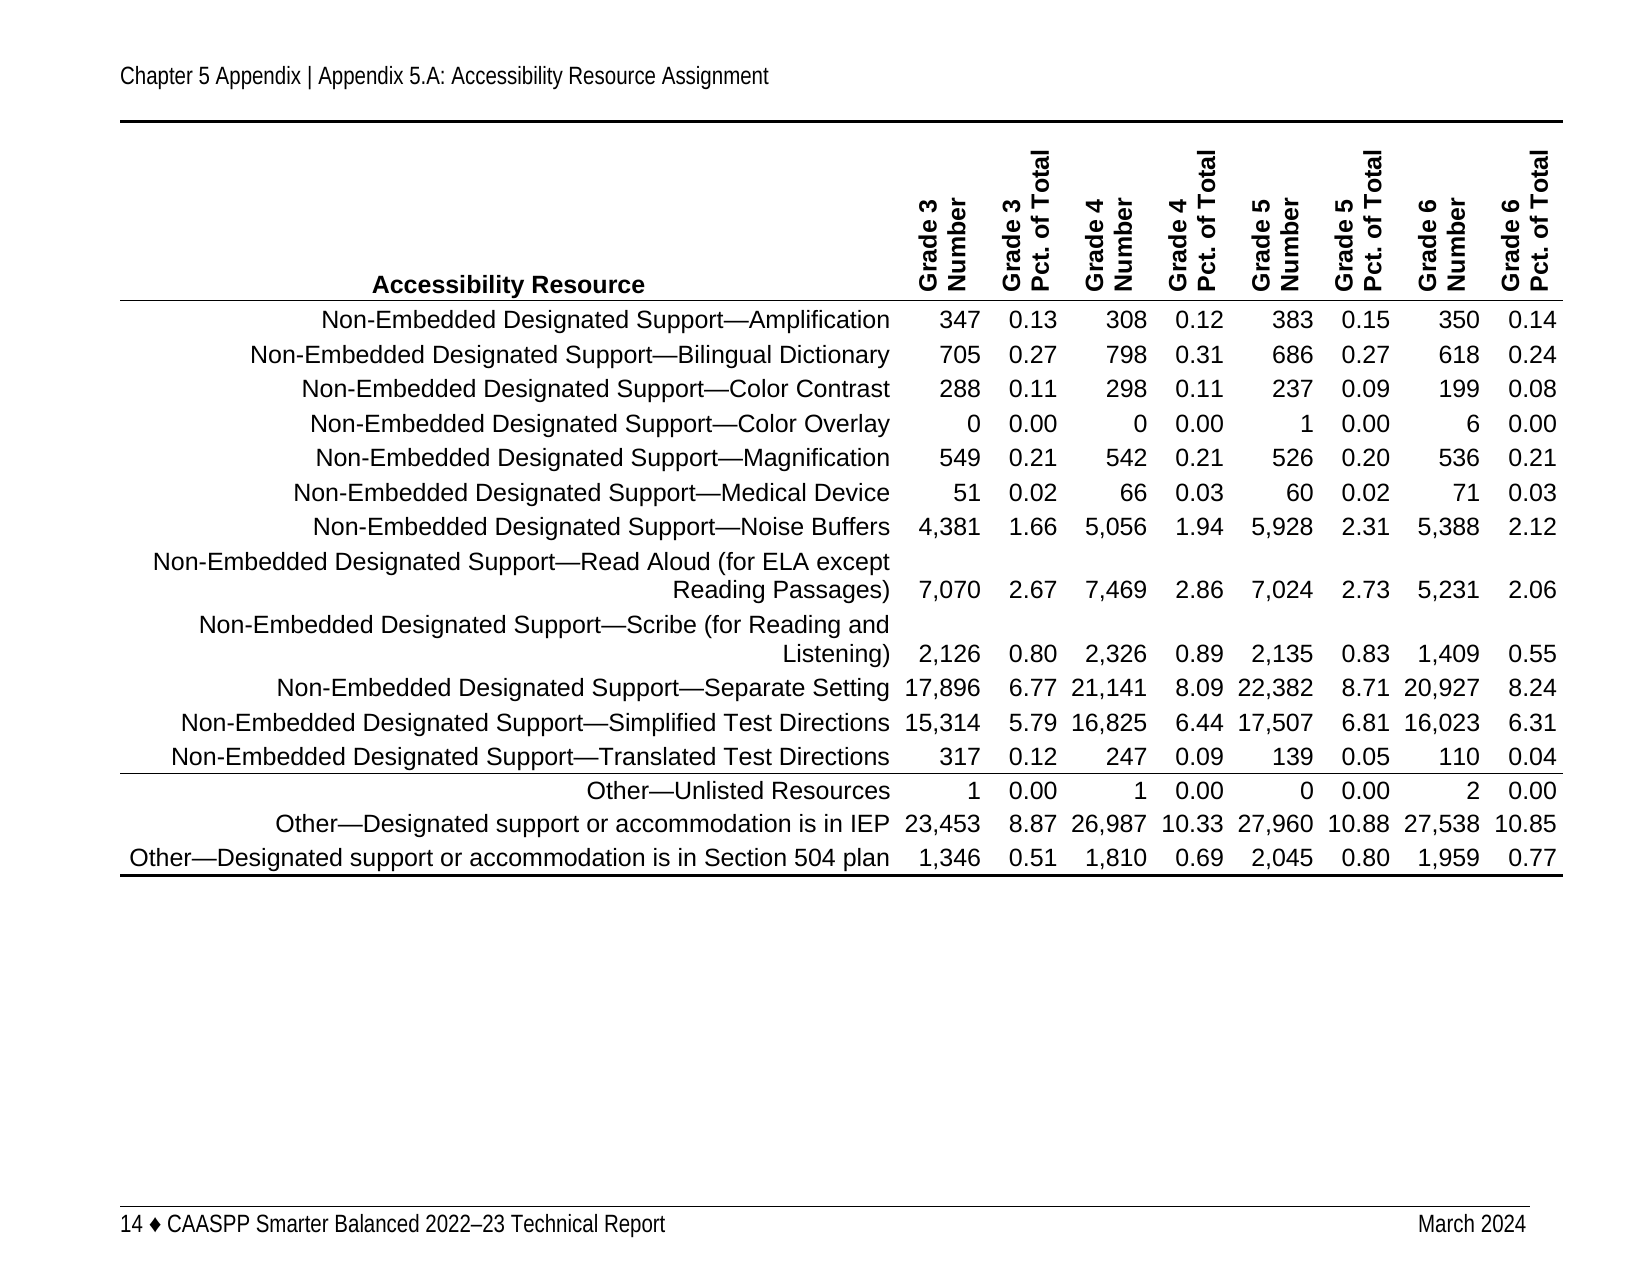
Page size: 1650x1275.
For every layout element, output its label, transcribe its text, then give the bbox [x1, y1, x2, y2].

table_cell 1,959 [1396, 841, 1486, 874]
table_cell Non-Embedded Designated Support—Translated Test Directions [120, 740, 897, 773]
table_cell 536 [1396, 441, 1486, 474]
table_cell 0.09 [1154, 740, 1230, 773]
table_cell 0.51 [987, 841, 1063, 874]
table_cell 0.21 [1154, 441, 1230, 474]
table_cell 0.04 [1486, 740, 1563, 773]
table_cell 2.12 [1486, 510, 1563, 543]
table_cell 0.09 [1320, 372, 1396, 405]
table_cell 0.89 [1154, 608, 1230, 669]
table_cell 0 [1230, 774, 1320, 807]
table_cell 17,507 [1230, 706, 1320, 738]
table_cell 2.06 [1486, 545, 1563, 606]
table_cell 383 [1230, 301, 1320, 336]
table_cell 27,960 [1230, 807, 1320, 840]
table_cell 2.73 [1320, 545, 1396, 606]
table_cell 0.00 [1486, 774, 1563, 807]
table_cell 0.69 [1154, 841, 1230, 874]
table_cell Non-Embedded Designated Support—Color Overlay [120, 407, 897, 439]
table_cell 0.00 [1320, 774, 1396, 807]
table_cell Non-Embedded Designated Support—Bilingual Dictionary [120, 338, 897, 371]
table_cell 288 [897, 372, 987, 405]
table_cell 0.14 [1486, 301, 1563, 336]
table_cell 0.03 [1486, 476, 1563, 508]
table_cell Non-Embedded Designated Support—Magnification [120, 441, 897, 474]
table_cell 0.21 [1486, 441, 1563, 474]
table_cell 5,928 [1230, 510, 1320, 543]
table_cell 0.83 [1320, 608, 1396, 669]
table_cell 549 [897, 441, 987, 474]
table_cell 0.20 [1320, 441, 1396, 474]
table_cell 10.85 [1486, 807, 1563, 840]
table_cell 0.13 [987, 301, 1063, 336]
table_cell 1,810 [1064, 841, 1153, 874]
table_cell 308 [1064, 301, 1153, 336]
table_header Grade 6 Pct. of Total [1486, 123, 1563, 300]
table_cell 0.00 [1320, 407, 1396, 439]
table_cell 6.31 [1486, 706, 1563, 738]
table_cell 686 [1230, 338, 1320, 371]
table_cell 0.21 [987, 441, 1063, 474]
table_cell 5,388 [1396, 510, 1486, 543]
table_cell 0.00 [1154, 407, 1230, 439]
table_cell 0.80 [987, 608, 1063, 669]
table_cell Non-Embedded Designated Support—Scribe (for Reading and Listening) [120, 608, 897, 669]
table_cell Non-Embedded Designated Support—Color Contrast [120, 372, 897, 405]
table_cell 8.71 [1320, 671, 1396, 704]
table_cell 16,023 [1396, 706, 1486, 738]
table_cell 0.08 [1486, 372, 1563, 405]
table_cell 1 [897, 774, 987, 807]
table_cell 237 [1230, 372, 1320, 405]
table_cell 0.03 [1154, 476, 1230, 508]
table_cell 8.24 [1486, 671, 1563, 704]
table_header Accessibility Resource [120, 123, 897, 300]
table_cell 20,927 [1396, 671, 1486, 704]
table_cell 5.79 [987, 706, 1063, 738]
table_cell 10.88 [1320, 807, 1396, 840]
table_cell 298 [1064, 372, 1153, 405]
table_cell 0.00 [987, 407, 1063, 439]
table_cell 526 [1230, 441, 1320, 474]
table_cell 0.80 [1320, 841, 1396, 874]
table_cell 5,231 [1396, 545, 1486, 606]
table_cell 22,382 [1230, 671, 1320, 704]
table_cell 23,453 [897, 807, 987, 840]
table_cell 71 [1396, 476, 1486, 508]
table_cell 1 [1230, 407, 1320, 439]
table_cell Non-Embedded Designated Support—Medical Device [120, 476, 897, 508]
table_cell 2.31 [1320, 510, 1396, 543]
table_cell 347 [897, 301, 987, 336]
table_cell 110 [1396, 740, 1486, 773]
table_cell 0.11 [1154, 372, 1230, 405]
table_header Grade 5 Number [1230, 123, 1320, 300]
table_cell 16,825 [1064, 706, 1153, 738]
table_cell 1.94 [1154, 510, 1230, 543]
table_cell 0.12 [987, 740, 1063, 773]
table_cell 0 [1064, 407, 1153, 439]
table_cell 0.12 [1154, 301, 1230, 336]
table_cell 21,141 [1064, 671, 1153, 704]
table_cell Other—Designated support or accommodation is in Section 504 plan [120, 841, 897, 874]
table_cell 0.05 [1320, 740, 1396, 773]
table_cell 1 [1064, 774, 1153, 807]
table_header Grade 5 Pct. of Total [1320, 123, 1396, 300]
table_cell 6.77 [987, 671, 1063, 704]
table_cell 8.09 [1154, 671, 1230, 704]
table_cell 10.33 [1154, 807, 1230, 840]
table_cell 5,056 [1064, 510, 1153, 543]
table_cell 1,409 [1396, 608, 1486, 669]
table_cell 1.66 [987, 510, 1063, 543]
table_cell 199 [1396, 372, 1486, 405]
table_cell Non-Embedded Designated Support—Amplification [120, 301, 897, 336]
table_cell 0.02 [987, 476, 1063, 508]
table_cell 15,314 [897, 706, 987, 738]
table_cell 2,326 [1064, 608, 1153, 669]
table_cell 0.15 [1320, 301, 1396, 336]
table_header Grade 4 Pct. of Total [1154, 123, 1230, 300]
table_cell 51 [897, 476, 987, 508]
table_cell 0.11 [987, 372, 1063, 405]
table_cell 139 [1230, 740, 1320, 773]
table_cell 618 [1396, 338, 1486, 371]
table_cell 8.87 [987, 807, 1063, 840]
table_cell 0.00 [1486, 407, 1563, 439]
table_cell 0.24 [1486, 338, 1563, 371]
table_cell 6.44 [1154, 706, 1230, 738]
table_header Grade 6 Number [1396, 123, 1486, 300]
table_cell 317 [897, 740, 987, 773]
table_cell 17,896 [897, 671, 987, 704]
table_cell 0.00 [987, 774, 1063, 807]
table_cell 2,126 [897, 608, 987, 669]
table_cell Non-Embedded Designated Support—Simplified Test Directions [120, 706, 897, 738]
table_cell 0.00 [1154, 774, 1230, 807]
table_cell 1,346 [897, 841, 987, 874]
table_cell 2.67 [987, 545, 1063, 606]
table_cell 27,538 [1396, 807, 1486, 840]
table_header Grade 4 Number [1064, 123, 1153, 300]
table_cell 0.02 [1320, 476, 1396, 508]
table_cell 542 [1064, 441, 1153, 474]
table_cell 4,381 [897, 510, 987, 543]
table_cell 7,024 [1230, 545, 1320, 606]
table_cell 6.81 [1320, 706, 1396, 738]
table_cell 2,045 [1230, 841, 1320, 874]
table_header Grade 3 Number [897, 123, 987, 300]
table_header Grade 3 Pct. of Total [987, 123, 1063, 300]
table_cell 26,987 [1064, 807, 1153, 840]
table_cell 6 [1396, 407, 1486, 439]
table_cell 247 [1064, 740, 1153, 773]
table_cell Other—Designated support or accommodation is in IEP [120, 807, 897, 840]
table_cell 2 [1396, 774, 1486, 807]
table_cell 0.27 [987, 338, 1063, 371]
table_cell 66 [1064, 476, 1153, 508]
table_cell 7,070 [897, 545, 987, 606]
table_cell 0 [897, 407, 987, 439]
table_cell 2,135 [1230, 608, 1320, 669]
table_cell 350 [1396, 301, 1486, 336]
table_cell 0.77 [1486, 841, 1563, 874]
table_cell 705 [897, 338, 987, 371]
table_cell 60 [1230, 476, 1320, 508]
table_cell Non-Embedded Designated Support—Read Aloud (for ELA except Reading Passages) [120, 545, 897, 606]
table_cell Other—Unlisted Resources [120, 774, 897, 807]
table_cell 0.27 [1320, 338, 1396, 371]
table_cell 0.55 [1486, 608, 1563, 669]
table_cell 798 [1064, 338, 1153, 371]
table_cell 0.31 [1154, 338, 1230, 371]
table_cell 2.86 [1154, 545, 1230, 606]
table_cell Non-Embedded Designated Support—Noise Buffers [120, 510, 897, 543]
table_cell 7,469 [1064, 545, 1153, 606]
table_cell Non-Embedded Designated Support—Separate Setting [120, 671, 897, 704]
